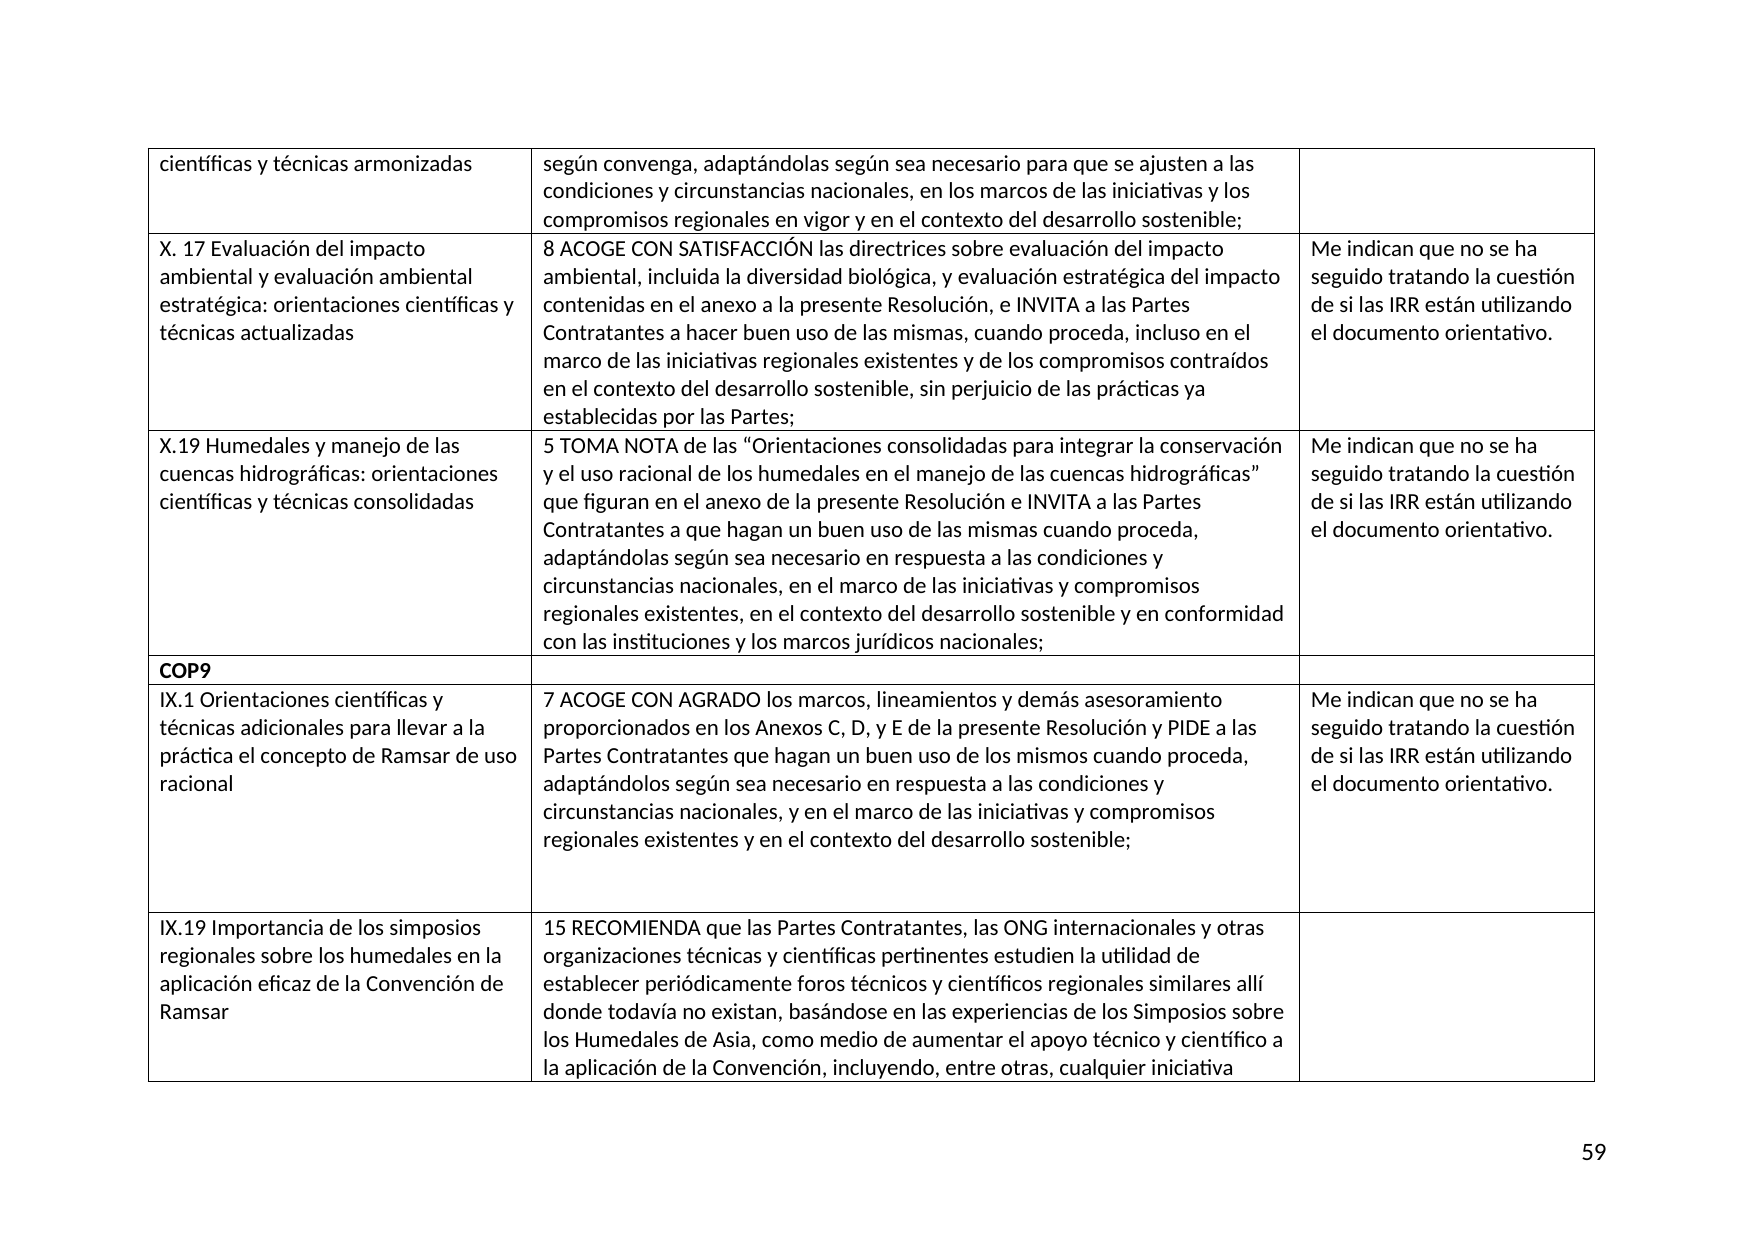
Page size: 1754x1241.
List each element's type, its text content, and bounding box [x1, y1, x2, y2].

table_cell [1300, 149, 1594, 233]
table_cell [532, 149, 1299, 233]
table_cell 8 ACOGE CON SATISFACCIÓN las directrices sobre evaluación del impacto ambiental, incluida la diversidad biológica, y evaluación estratégica del impacto contenidas en el anexo a la presente Resolución, e INVITA a las Partes Contratantes a hacer buen uso de las mismas, cuando proceda, incluso en el marco de las iniciativas regionales existentes y de los compromisos contraídos en el contexto del desarrollo sostenible, sin perjuicio de las prácticas ya establecidas por las Partes; [532, 234, 1299, 430]
table_cell X. 17 Evaluación del impacto ambiental y evaluación ambiental estratégica: orientaciones científicas y técnicas actualizadas [149, 234, 531, 430]
table_cell Me indican que no se ha seguido tratando la cuestión de si las IRR están utilizando el documento orientativo. [1300, 685, 1594, 912]
table_cell 5 TOMA NOTA de las “Orientaciones consolidadas para integrar la conservación y el uso racional de los humedales en el manejo de las cuencas hidrográficas” que figuran en el anexo de la presente Resolución e INVITA a las Partes Contratantes a que hagan un buen uso de las mismas cuando proceda, adaptándolas según sea necesario en respuesta a las condiciones y circunstancias nacionales, en el marco de las iniciativas y compromisos regionales existentes, en el contexto del desarrollo sostenible y en conformidad con las instituciones y los marcos jurídicos nacionales; [532, 431, 1299, 655]
table_cell [1300, 913, 1594, 1081]
table_cell X.19 Humedales y manejo de las cuencas hidrográficas: orientaciones científicas y técnicas consolidadas [149, 431, 531, 655]
table_cell [532, 656, 1299, 684]
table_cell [149, 149, 531, 233]
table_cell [532, 913, 1299, 1081]
table_cell COP9 [149, 656, 531, 684]
table_cell 7 ACOGE CON AGRADO los marcos, lineamientos y demás asesoramiento proporcionados en los Anexos C, D, y E de la presente Resolución y PIDE a las Partes Contratantes que hagan un buen uso de los mismos cuando proceda, adaptándolos según sea necesario en respuesta a las condiciones y circunstancias nacionales, y en el marco de las iniciativas y compromisos regionales existentes y en el contexto del desarrollo sostenible; [532, 685, 1299, 912]
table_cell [149, 913, 531, 1081]
table_cell Me indican que no se ha seguido tratando la cuestión de si las IRR están utilizando el documento orientativo. [1300, 431, 1594, 655]
table_cell Me indican que no se ha seguido tratando la cuestión de si las IRR están utilizando el documento orientativo. [1300, 234, 1594, 430]
table_cell IX.1 Orientaciones científicas y técnicas adicionales para llevar a la práctica el concepto de Ramsar de uso racional [149, 685, 531, 912]
table_cell [1300, 656, 1594, 684]
